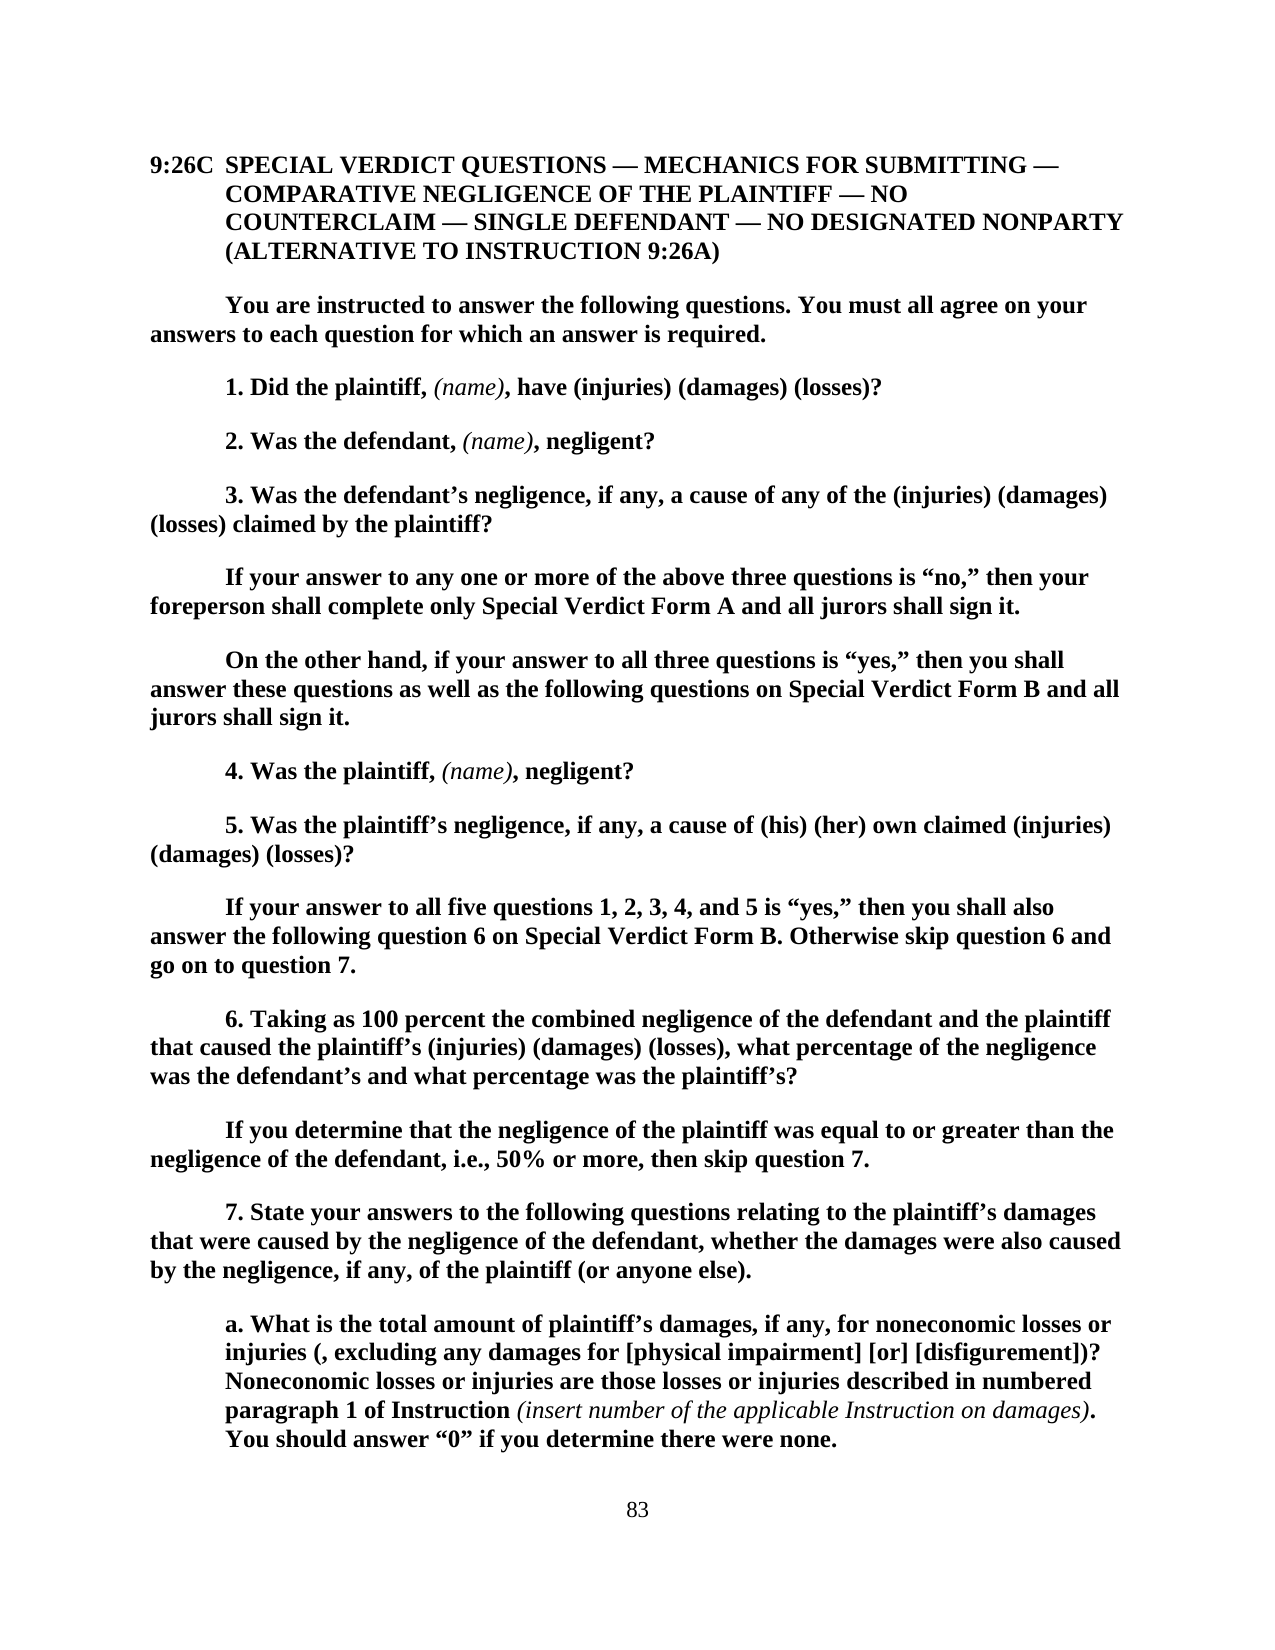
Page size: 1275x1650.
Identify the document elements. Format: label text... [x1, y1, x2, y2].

text 9:26C SPECIAL VERDICT QUESTIONS — MECHANICS FOR SUBMITTING — COMPARATIVE NEGLIGENCE OF THE PLAINTIFF — NO COUNTERCLAIM — SINGLE DEFENDANT — NO DESIGNATED NONPARTY (ALTERNATIVE TO INSTRUCTION 9:26A) [150, 150, 1125, 265]
text You are instructed to answer the following questions. You must all agree on your answers to each question for which an answer is required. [150, 290, 1125, 347]
text If you determine that the negligence of the plaintiff was equal to or greater than the negligence of the defendant, i.e., 50% or more, then skip question 7. [150, 1115, 1125, 1172]
text 7. State your answers to the following questions relating to the plaintiff’s damages that were caused by the negligence of the defendant, whether the damages were also caused by the negligence, if any, of the plaintiff (or anyone else). [150, 1197, 1125, 1284]
text 2. Was the defendant, (name), negligent? [150, 426, 1125, 455]
text 5. Was the plaintiff’s negligence, if any, a cause of (his) (her) own claimed (injuries) (damages) (losses)? [150, 810, 1125, 867]
text 6. Taking as 100 percent the combined negligence of the defendant and the plaintiff that caused the plaintiff’s (injuries) (damages) (losses), what percentage of the negligence was the defendant’s and what percentage was the plaintiff’s? [150, 1004, 1125, 1090]
text 1. Did the plaintiff, (name), have (injuries) (damages) (losses)? [150, 372, 1125, 401]
text On the other hand, if your answer to all three questions is “yes,” then you shall answer these questions as well as the following questions on Special Verdict Form B and all jurors shall sign it. [150, 645, 1125, 731]
text 3. Was the defendant’s negligence, if any, a cause of any of the (injuries) (damages) (losses) claimed by the plaintiff? [150, 480, 1125, 537]
text a. What is the total amount of plaintiff’s damages, if any, for noneconomic losses or injuries (, excluding any damages for [physical impairment] [or] [disfigurement])? Noneconomic losses or injuries are those losses or injuries described in numbered paragraph 1 of Instruction (insert number of the applicable Instruction on damages). You should answer “0” if you determine there were none. [225, 1309, 1125, 1452]
text If your answer to all five questions 1, 2, 3, 4, and 5 is “yes,” then you shall also answer the following question 6 on Special Verdict Form B. Otherwise skip question 6 and go on to question 7. [150, 892, 1125, 979]
text 4. Was the plaintiff, (name), negligent? [150, 756, 1125, 785]
text If your answer to any one or more of the above three questions is “no,” then your foreperson shall complete only Special Verdict Form A and all jurors shall sign it. [150, 562, 1125, 620]
